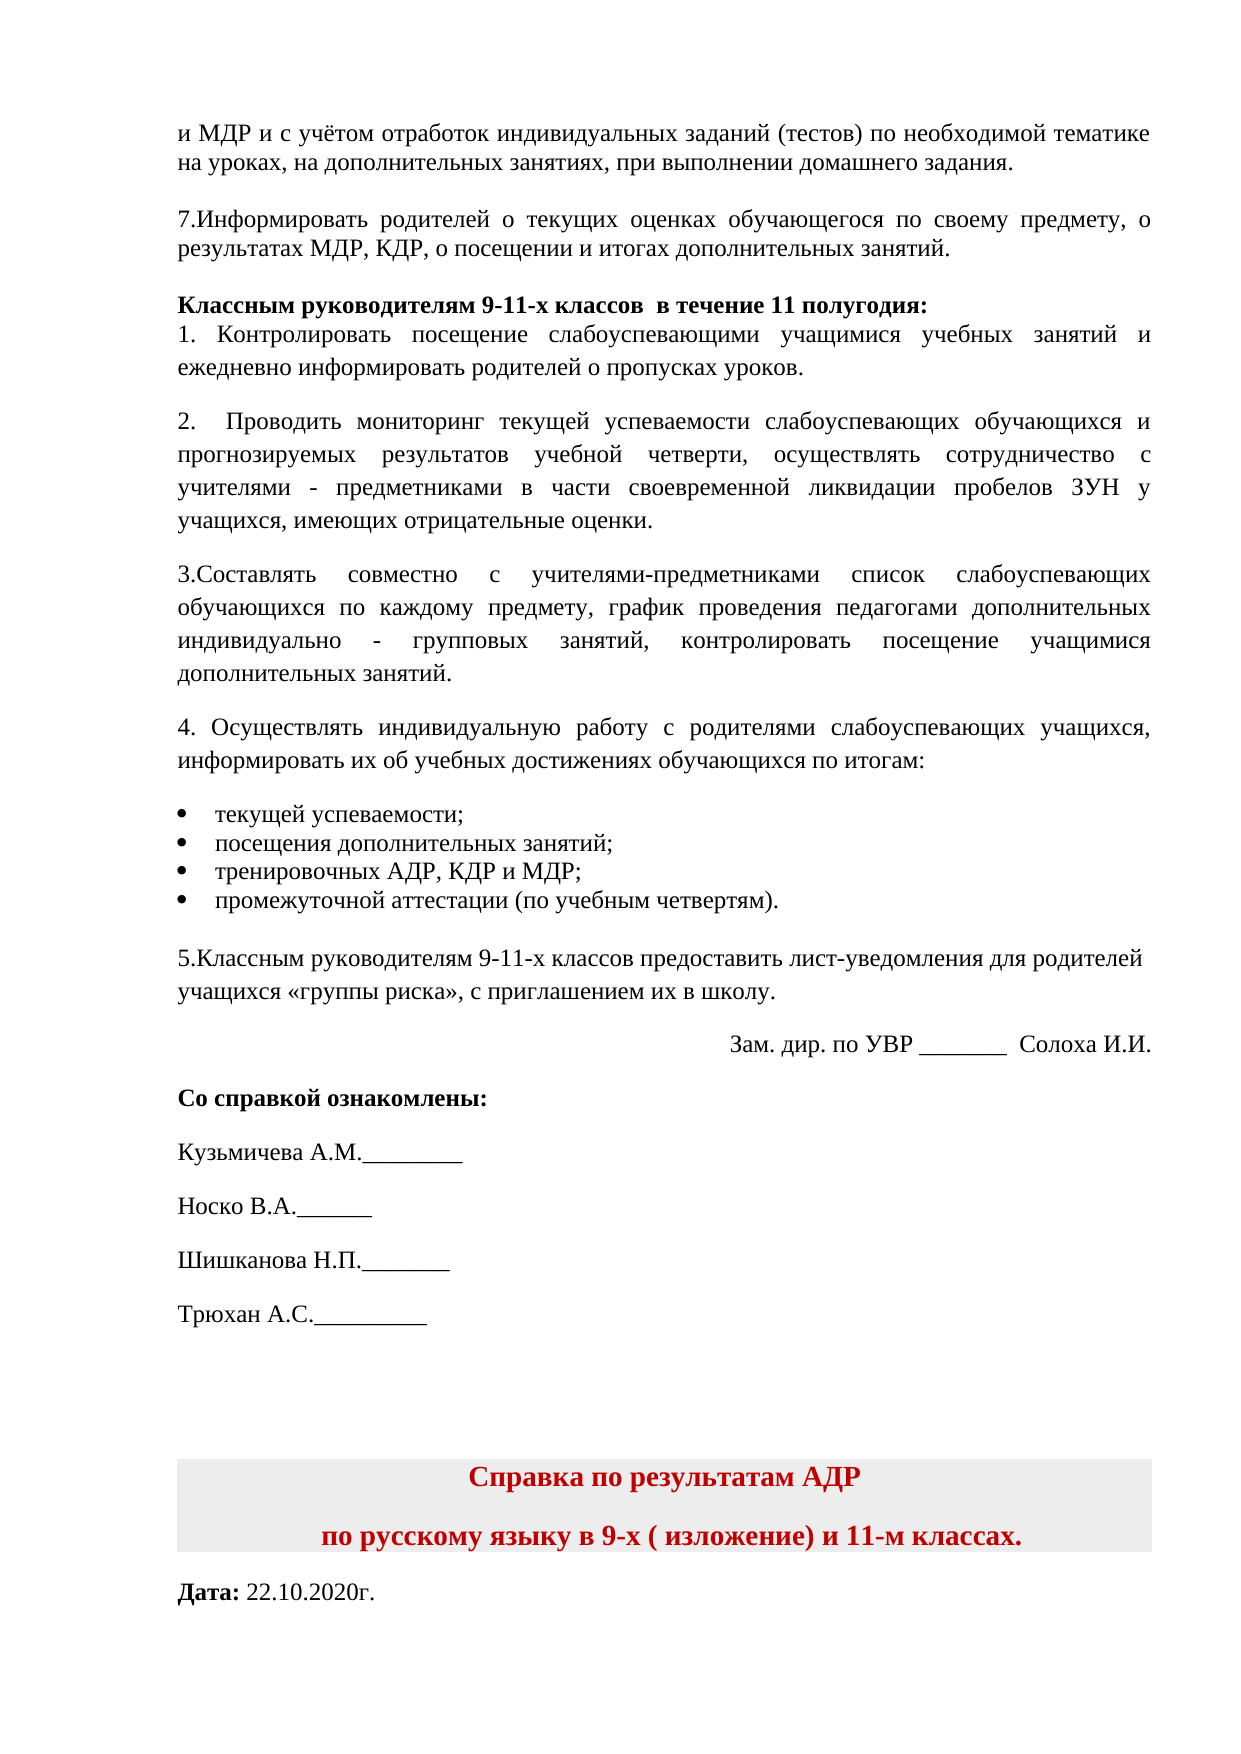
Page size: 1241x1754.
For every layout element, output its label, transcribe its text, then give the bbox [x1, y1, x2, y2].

text Зам. дир. по УВР _______ Солоха И.И. [177, 1029, 1152, 1058]
list промежуточной аттестации (по учебным четвертям). [177, 885, 1152, 914]
text по русскому языку в 9-х ( изложение) и 11-м классах. [177, 1518, 1152, 1552]
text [177, 118, 1152, 176]
text Со справкой ознакомлены: [177, 1083, 1152, 1112]
list текущей успеваемости; [177, 799, 1152, 828]
text 4. Осуществлять индивидуальную работу с родителями слабоуспевающих учащихся, информировать их об учебных достижениях обучающихся по итогам: [177, 712, 1152, 774]
text Шишканова Н.П._______ [177, 1245, 1152, 1274]
text Дата: 22.10.2020г. [177, 1577, 1152, 1606]
text 3.Составлять совместно с учителями-предметниками список слабоуспевающих обучающихся по каждому предмету, график проведения педагогами дополнительных индивидуально - групповых занятий, контролировать посещение учащимися дополнительных занятий. [177, 559, 1152, 687]
text 1. Контролировать посещение слабоуспевающими учащимися учебных занятий и ежедневно информировать родителей о пропусках уроков. [177, 319, 1152, 381]
text Классным руководителям 9-11-х классов в течение 11 полугодия: [177, 291, 1152, 319]
text Кузьмичева А.М.________ [177, 1137, 1152, 1166]
text Справка по результатам АДР [177, 1459, 1152, 1492]
text 5.Классным руководителям 9-11-х классов предоставить лист-уведомления для родителей учащихся «группы риска», с приглашением их в школу. [177, 943, 1152, 1004]
text Носко В.А.______ [177, 1191, 1152, 1220]
list тренировочных АДР, КДР и МДР; [177, 856, 1152, 885]
list посещения дополнительных занятий; [177, 828, 1152, 856]
text 7.Информировать родителей о текущих оценках обучающегося по своему предмету, о результатах МДР, КДР, о посещении и итогах дополнительных занятий. [177, 204, 1152, 262]
text Трюхан А.С._________ [177, 1299, 1152, 1328]
text 2. Проводить мониторинг текущей успеваемости слабоуспевающих обучающихся и прогнозируемых результатов учебной четверти, осуществлять сотрудничество с учителями - предметниками в части своевременной ликвидации пробелов ЗУН у учащихся, имеющих отрицательные оценки. [177, 406, 1152, 534]
